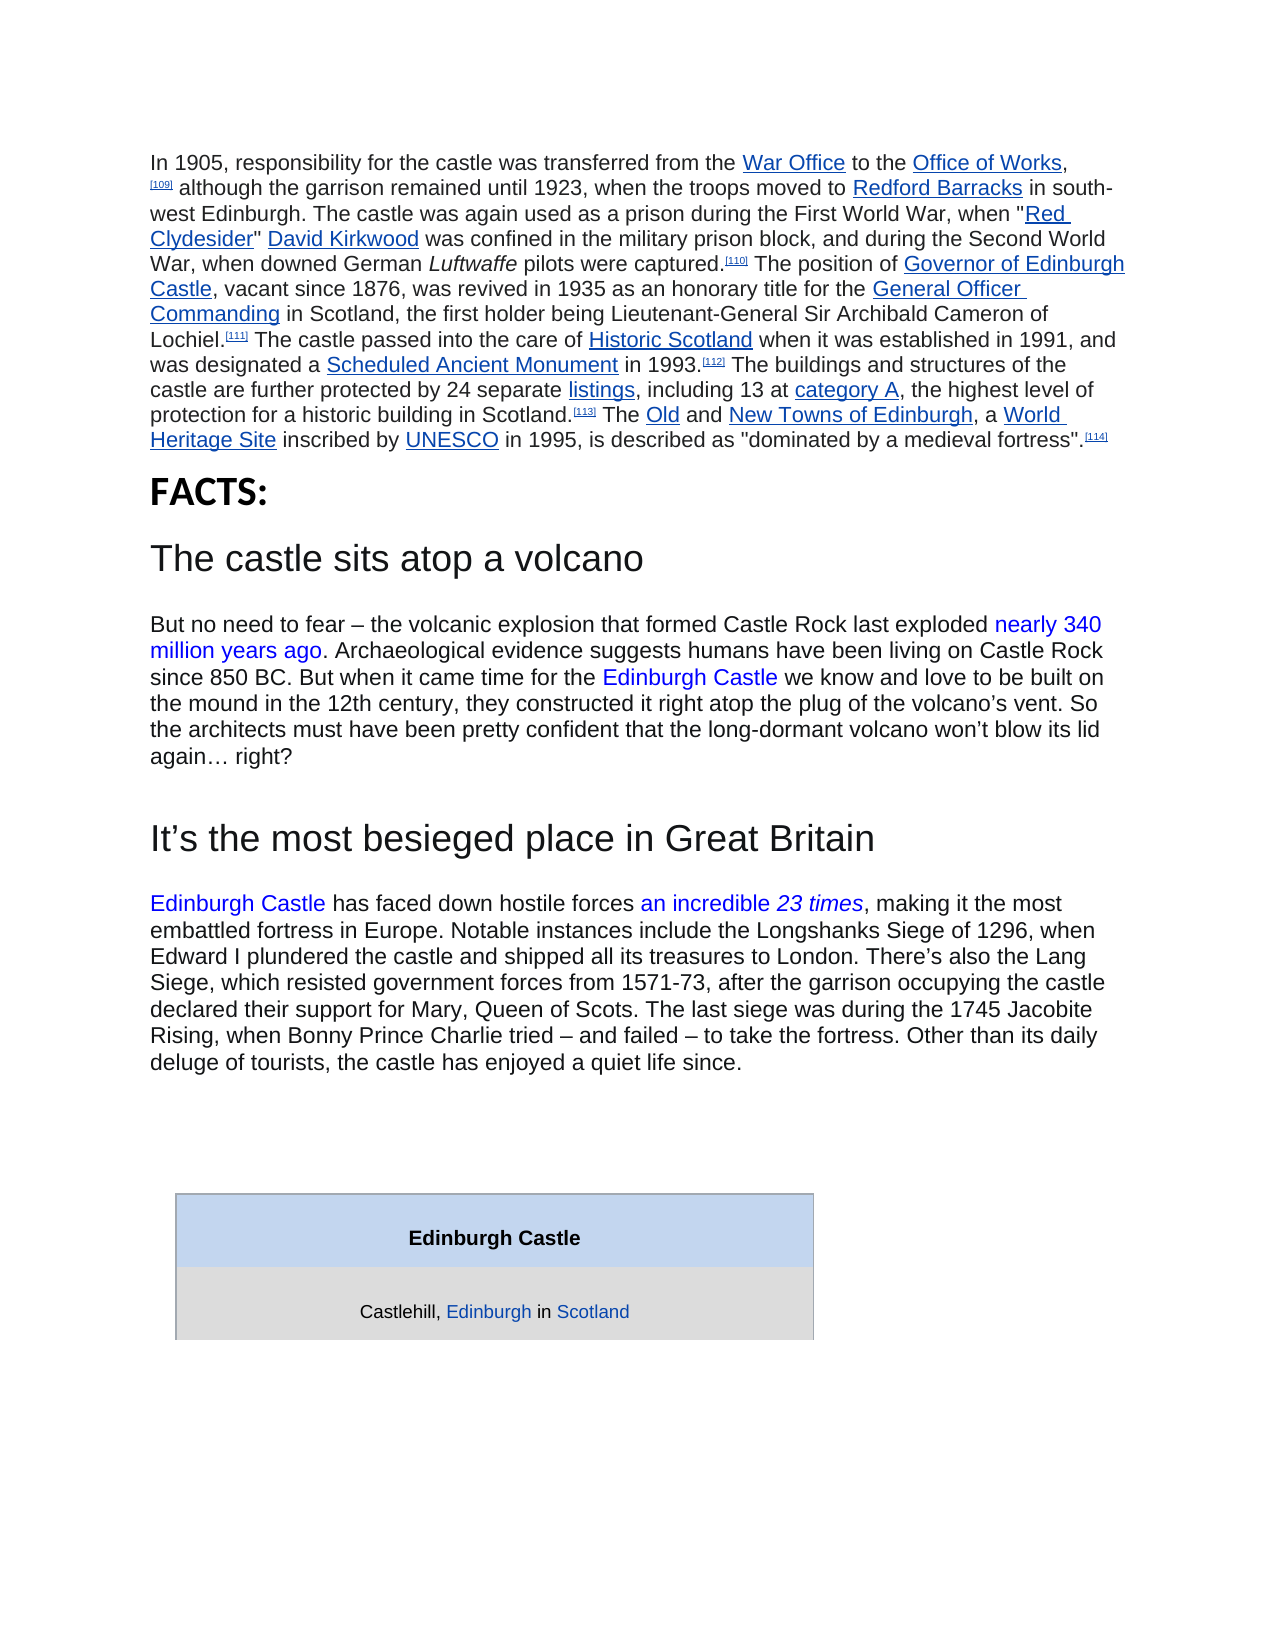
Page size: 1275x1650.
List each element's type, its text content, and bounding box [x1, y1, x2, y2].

text In 1905, responsibility for the castle was transferred from the War Office to the Office of Works,[109] although the garrison remained until 1923, when the troops moved to Redford Barracks in south-west Edinburgh. The castle was again used as a prison during the First World War, when "Red Clydesider" David Kirkwood was confined in the military prison block, and during the Second World War, when downed German Luftwaffe pilots were captured.[110] The position of Governor of Edinburgh Castle, vacant since 1876, was revived in 1935 as an honorary title for the General Officer Commanding in Scotland, the first holder being Lieutenant-General Sir Archibald Cameron of Lochiel.[111] The castle passed into the care of Historic Scotland when it was established in 1991, and was designated a Scheduled Ancient Monument in 1993.[112] The buildings and structures of the castle are further protected by 24 separate listings, including 13 at category A, the highest level of protection for a historic building in Scotland.[113] The Old and New Towns of Edinburgh, a World Heritage Site inscribed by UNESCO in 1995, is described as "dominated by a medieval fortress".[114] [150, 150, 1125, 452]
text The castle sits atop a volcano [150, 537, 1125, 580]
text It’s the most besieged place in Great Britain [150, 816, 1125, 859]
table_header Edinburgh Castle [177, 1195, 813, 1267]
text FACTS: [150, 465, 1125, 516]
text But no need to fear – the volcanic explosion that formed Castle Rock last exploded nearly 340 million years ago. Archaeological evidence suggests humans have been living on Castle Rock since 850 BC. But when it came time for the Edinburgh Castle we know and love to be built on the mound in the 12th century, they constructed it right atop the plug of the volcano’s vent. So the architects must have been pretty confident that the long-dormant volcano won’t blow its lid again… right? [150, 611, 1125, 769]
text Edinburgh Castle has faced down hostile forces an incredible 23 times, making it the most embattled fortress in Europe. Notable instances include the Longshanks Siege of 1296, when Edward I plundered the castle and shipped all its treasures to London. There’s also the Lang Siege, which resisted government forces from 1571-73, after the garrison occupying the castle declared their support for Mary, Queen of Scots. The last siege was during the 1745 Jacobite Rising, when Bonny Prince Charlie tried – and failed – to take the fortress. Other than its daily deluge of tourists, the castle has enjoyed a quiet life since. [150, 890, 1125, 1075]
table_cell Castlehill, Edinburgh in Scotland [177, 1267, 813, 1340]
